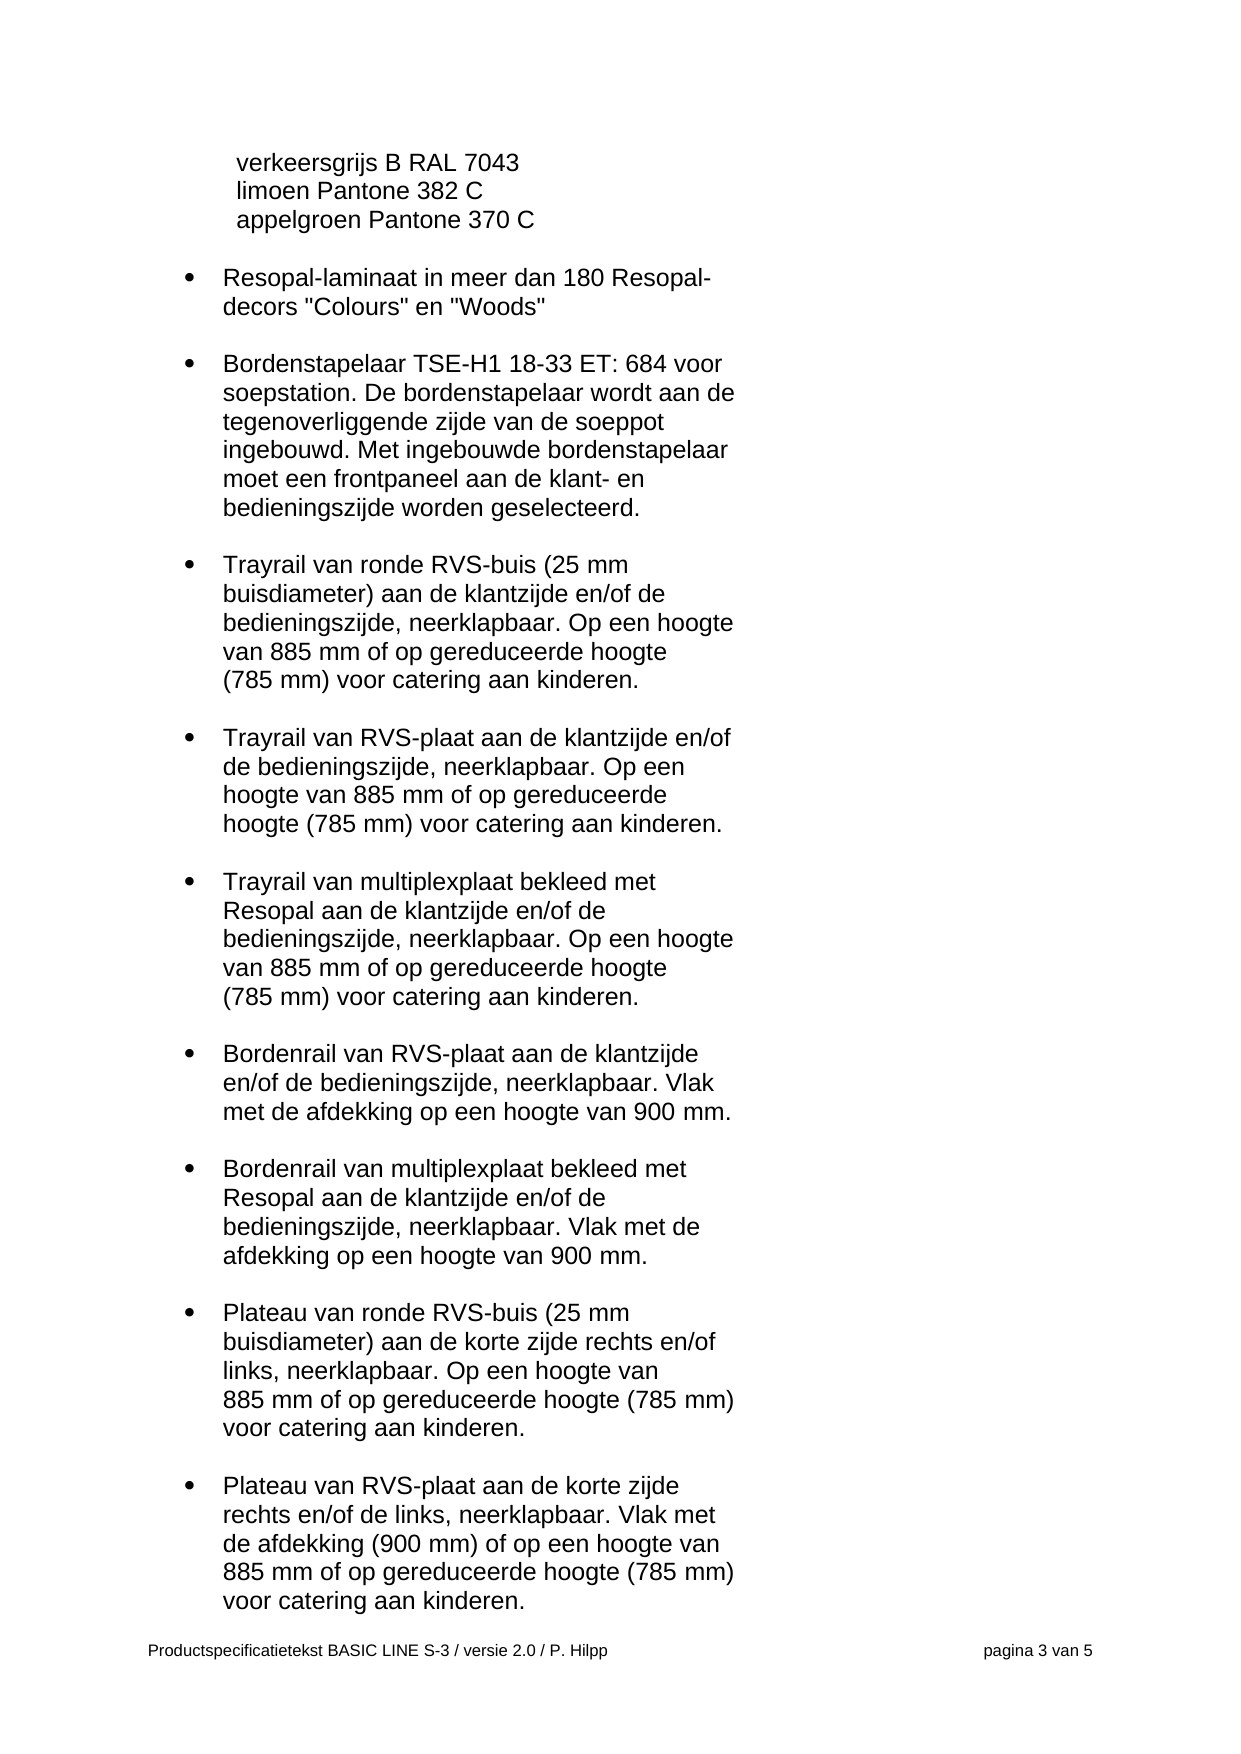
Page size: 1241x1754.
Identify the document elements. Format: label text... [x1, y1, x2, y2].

text appelgroen Pantone 370 C [221, 205, 738, 234]
text verkeersgrijs B RAL 7043 [221, 148, 738, 176]
text limoen Pantone 382 C [221, 176, 738, 205]
list Plateau van RVS-plaat aan de korte zijde rechts en/of de links, neerklapbaar. Vlak met de afdekking (900 mm) of op een hoogte van 885 mm of op gereduceerde hoogte (785 mm) voor catering aan kinderen. [185, 1471, 738, 1615]
list Trayrail van ronde RVS-buis (25 mm buisdiameter) aan de klantzijde en/of de bedieningszijde, neerklapbaar. Op een hoogte van 885 mm of op gereduceerde hoogte (785 mm) voor catering aan kinderen. [185, 550, 738, 694]
list Bordenstapelaar TSE-H1 18-33 ET: 684 voor soepstation. De bordenstapelaar wordt aan de tegenoverliggende zijde van de soeppot ingebouwd. Met ingebouwde bordenstapelaar moet een frontpaneel aan de klant- en bedieningszijde worden geselecteerd. [185, 349, 738, 522]
list Trayrail van multiplexplaat bekleed met Resopal aan de klantzijde en/of de bedieningszijde, neerklapbaar. Op een hoogte van 885 mm of op gereduceerde hoogte (785 mm) voor catering aan kinderen. [185, 867, 738, 1011]
list Bordenrail van multiplexplaat bekleed met Resopal aan de klantzijde en/of de bedieningszijde, neerklapbaar. Vlak met de afdekking op een hoogte van 900 mm. [185, 1154, 738, 1269]
list Plateau van ronde RVS-buis (25 mm buisdiameter) aan de korte zijde rechts en/of links, neerklapbaar. Op een hoogte van 885 mm of op gereduceerde hoogte (785 mm) voor catering aan kinderen. [185, 1298, 738, 1442]
list Trayrail van RVS-plaat aan de klantzijde en/of de bedieningszijde, neerklapbaar. Op een hoogte van 885 mm of op gereduceerde hoogte (785 mm) voor catering aan kinderen. [185, 723, 738, 838]
list Bordenrail van RVS-plaat aan de klantzijde en/of de bedieningszijde, neerklapbaar. Vlak met de afdekking op een hoogte van 900 mm. [185, 1039, 738, 1126]
list Resopal-laminaat in meer dan 180 Resopal-decors "Colours" en "Woods" [185, 263, 738, 320]
